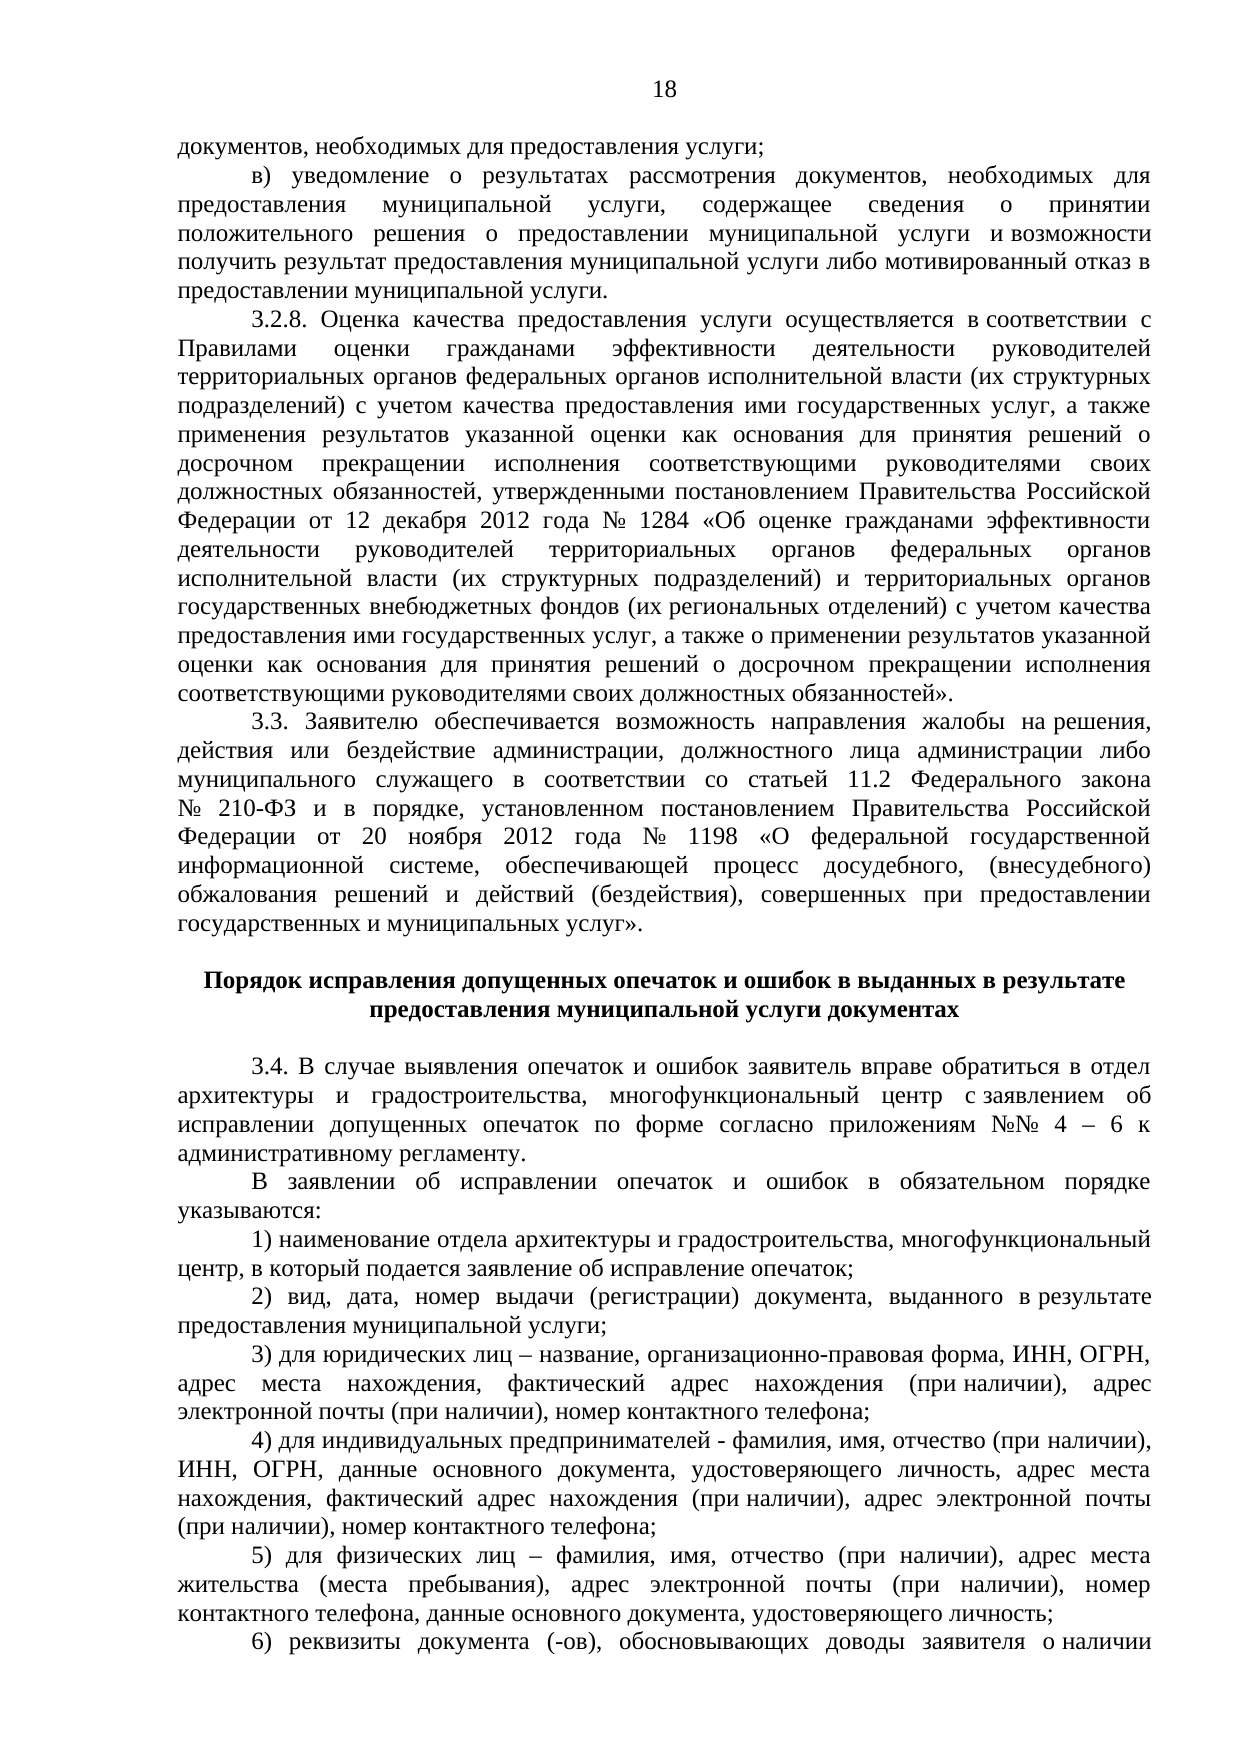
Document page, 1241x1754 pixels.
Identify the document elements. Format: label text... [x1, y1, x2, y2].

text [177, 1626, 1152, 1655]
text 3.4. В случае выявления опечаток и ошибок заявитель вправе обратиться в отдел архитектуры и градостроительства, многофункциональный центр с заявлением об исправлении допущенных опечаток по форме согласно приложениям №№ 4 – 6 к административному регламенту. [177, 1051, 1152, 1166]
text в) уведомление о результатах рассмотрения документов, необходимых для предоставления муниципальной услуги, содержащее сведения о принятии положительного решения о предоставлении муниципальной услуги и возможности получить результат предоставления муниципальной услуги либо мотивированный отказ в предоставлении муниципальной услуги. [177, 160, 1152, 304]
text 2) вид, дата, номер выдачи (регистрации) документа, выданного в результате предоставления муниципальной услуги; [177, 1281, 1152, 1339]
text 3.2.8. Оценка качества предоставления услуги осуществляется в соответствии с Правилами оценки гражданами эффективности деятельности руководителей территориальных органов федеральных органов исполнительной власти (их структурных подразделений) с учетом качества предоставления ими государственных услуг, а также применения результатов указанной оценки как основания для принятия решений о досрочном прекращении исполнения соответствующими руководителями своих должностных обязанностей, утвержденными постановлением Правительства Российской Федерации от 12 декабря 2012 года № 1284 «Об оценке гражданами эффективности деятельности руководителей территориальных органов федеральных органов исполнительной власти (их структурных подразделений) и территориальных органов государственных внебюджетных фондов (их региональных отделений) с учетом качества предоставления ими государственных услуг, а также о применении результатов указанной оценки как основания для принятия решений о досрочном прекращении исполнения соответствующими руководителями своих должностных обязанностей». [177, 304, 1152, 706]
text 1) наименование отдела архитектуры и градостроительства, многофункциональный центр, в который подается заявление об исправление опечаток; [177, 1224, 1152, 1281]
text В заявлении об исправлении опечаток и ошибок в обязательном порядке указываются: [177, 1166, 1152, 1224]
text 5) для физических лиц – фамилия, имя, отчество (при наличии), адрес места жительства (места пребывания), адрес электронной почты (при наличии), номер контактного телефона, данные основного документа, удостоверяющего личность; [177, 1540, 1152, 1626]
text 4) для индивидуальных предпринимателей - фамилия, имя, отчество (при наличии), ИНН, ОГРН, данные основного документа, удостоверяющего личность, адрес места нахождения, фактический адрес нахождения (при наличии), адрес электронной почты (при наличии), номер контактного телефона; [177, 1425, 1152, 1540]
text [177, 131, 1152, 160]
text 3.3. Заявителю обеспечивается возможность направления жалобы на решения, действия или бездействие администрации, должностного лица администрации либо муниципального служащего в соответствии со статьей 11.2 Федерального закона № 210-ФЗ и в порядке, установленном постановлением Правительства Российской Федерации от 20 ноября 2012 года № 1198 «О федеральной государственной информационной системе, обеспечивающей процесс досудебного, (внесудебного) обжалования решений и действий (бездействия), совершенных при предоставлении государственных и муниципальных услуг». [177, 706, 1152, 936]
text 3) для юридических лиц – название, организационно-правовая форма, ИНН, ОГРН, адрес места нахождения, фактический адрес нахождения (при наличии), адрес электронной почты (при наличии), номер контактного телефона; [177, 1339, 1152, 1425]
text Порядок исправления допущенных опечаток и ошибок в выданных в результате предоставления муниципальной услуги документах [177, 965, 1152, 1023]
